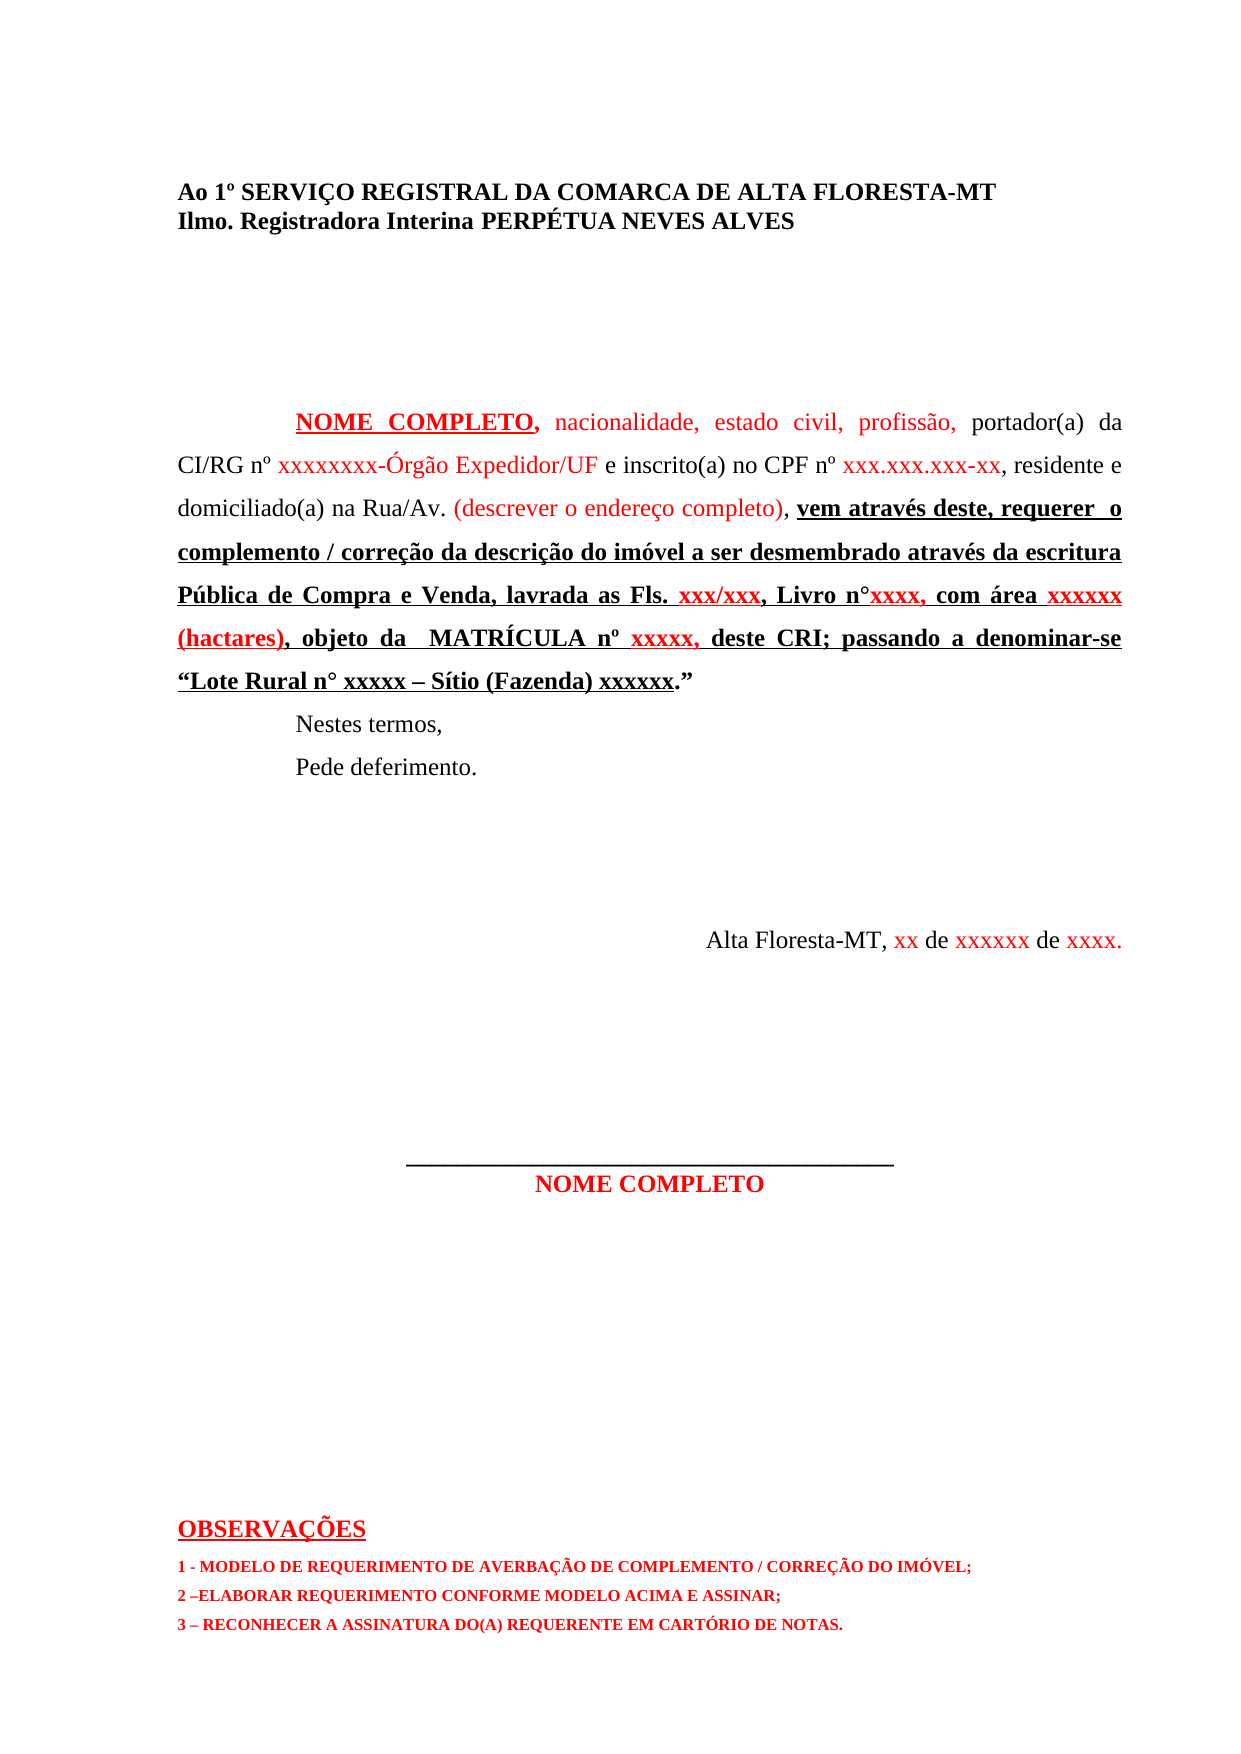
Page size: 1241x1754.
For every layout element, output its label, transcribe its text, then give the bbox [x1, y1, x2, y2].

text Ao 1º SERVIÇO REGISTRAL DA COMARCA DE ALTA FLORESTA-MT [177, 177, 1122, 206]
text Alta Floresta-MT, xx de xxxxxx de xxxx. [177, 925, 1122, 953]
text Ilmo. Registradora Interina PERPÉTUA NEVES ALVES [177, 206, 1122, 235]
text OBSERVAÇÕES [177, 1514, 1122, 1543]
text NOME COMPLETO, nacionalidade, estado civil, profissão, portador(a) da CI/RG nº xxxxxxxx-Órgão Expedidor/UF e inscrito(a) no CPF nº xxx.xxx.xxx-xx, residente e domiciliado(a) na Rua/Av. (descrever o endereço completo), vem através deste, requerer o complemento / correção da descrição do imóvel a ser desmembrado através da escritura Pública de Compra e Venda, lavrada as Fls. xxx/xxx, Livro n°xxxx, com área xxxxxx (hactares), objeto da MATRÍCULA nº xxxxx, deste CRI; passando a denominar-se “Lote Rural n° xxxxx – Sítio (Fazenda) xxxxxx.” [177, 649, 1122, 695]
text Nestes termos, [177, 709, 1122, 738]
text NOME COMPLETO, nacionalidade, estado civil, profissão, portador(a) da CI/RG nº xxxxxxxx-Órgão Expedidor/UF e inscrito(a) no CPF nº xxx.xxx.xxx-xx, residente e domiciliado(a) na Rua/Av. (descrever o endereço completo), vem através deste, requerer o complemento / correção da descrição do imóvel a ser desmembrado através da escritura Pública de Compra e Venda, lavrada as Fls. xxx/xxx, Livro n°xxxx, com área xxxxxx (hactares), objeto da MATRÍCULA nº xxxxx, deste CRI; passando a denominar-se “Lote Rural n° xxxxx – Sítio (Fazenda) xxxxxx.” [177, 563, 1122, 605]
text Pede deferimento. [177, 752, 1122, 781]
text NOME COMPLETO, nacionalidade, estado civil, profissão, portador(a) da CI/RG nº xxxxxxxx-Órgão Expedidor/UF e inscrito(a) no CPF nº xxx.xxx.xxx-xx, residente e domiciliado(a) na Rua/Av. (descrever o endereço completo), vem através deste, requerer o complemento / correção da descrição do imóvel a ser desmembrado através da escritura Pública de Compra e Venda, lavrada as Fls. xxx/xxx, Livro n°xxxx, com área xxxxxx (hactares), objeto da MATRÍCULA nº xxxxx, deste CRI; passando a denominar-se “Lote Rural n° xxxxx – Sítio (Fazenda) xxxxxx.” [177, 407, 1122, 562]
text NOME COMPLETO [177, 1169, 1122, 1198]
text _______________________________________ [177, 1140, 1122, 1169]
text 3 – RECONHECER A ASSINATURA DO(A) REQUERENTE EM CARTÓRIO DE NOTAS. [177, 1615, 1122, 1634]
text NOME COMPLETO, nacionalidade, estado civil, profissão, portador(a) da CI/RG nº xxxxxxxx-Órgão Expedidor/UF e inscrito(a) no CPF nº xxx.xxx.xxx-xx, residente e domiciliado(a) na Rua/Av. (descrever o endereço completo), vem através deste, requerer o complemento / correção da descrição do imóvel a ser desmembrado através da escritura Pública de Compra e Venda, lavrada as Fls. xxx/xxx, Livro n°xxxx, com área xxxxxx (hactares), objeto da MATRÍCULA nº xxxxx, deste CRI; passando a denominar-se “Lote Rural n° xxxxx – Sítio (Fazenda) xxxxxx.” [177, 606, 1122, 648]
text 2 –ELABORAR REQUERIMENTO CONFORME MODELO ACIMA E ASSINAR; [177, 1586, 1122, 1605]
text 1 - MODELO DE REQUERIMENTO DE AVERBAÇÃO DE COMPLEMENTO / CORREÇÃO DO IMÓVEL; [177, 1557, 1122, 1576]
